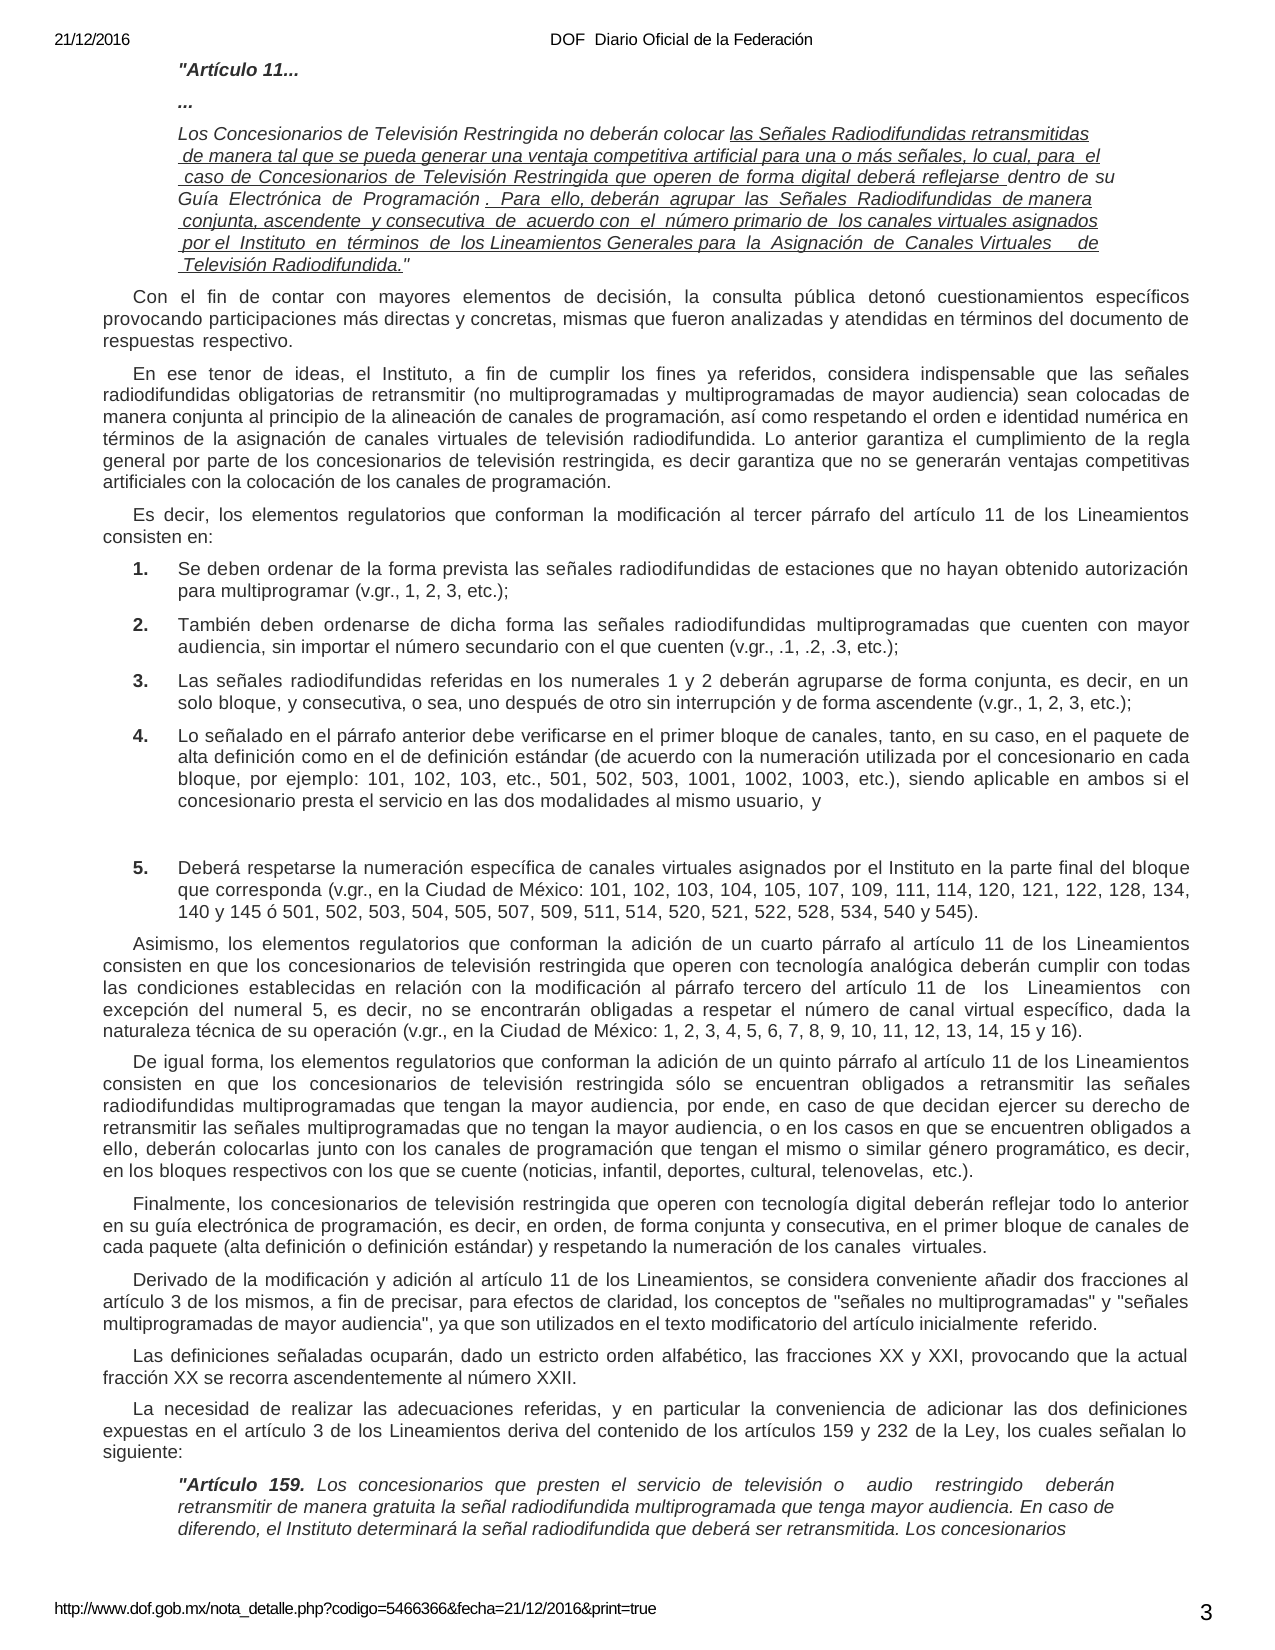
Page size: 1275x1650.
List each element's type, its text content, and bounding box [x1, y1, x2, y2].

text por el Instituto en términos de los Lineamientos Generales para la Asignación de Canales Virtuales de [178, 232, 1233, 253]
subtitle "Artículo 11... [178, 58, 1233, 80]
list Se deben ordenar de la forma prevista las señales radiodifundidas de estaciones que no hayan obtenido autorización para multiprogramar (v.gr., 1, 2, 3, etc.); [133, 558, 1188, 602]
text Los Concesionarios de Televisión Restringida no deberán colocar las Señales Radiodifundidas retransmitidas [178, 123, 1233, 144]
text De igual forma, los elementos regulatorios que conforman la adición de un quinto párrafo al artículo 11 de los Lineamientos consisten en que los concesionarios de televisión restringida sólo se encuentran obligados a retransmitir las señales radiodifundidas multiprogramadas que tengan la mayor audiencia, por ende, en caso de que decidan ejercer su derecho de retransmitir las señales multiprogramadas que no tengan la mayor audiencia, o en los casos en que se encuentren obligados a ello, deberán colocarlas junto con los canales de programación que tengan el mismo o similar género programático, es decir, en los bloques respectivos con los que se cuente (noticias, infantil, deportes, cultural, telenovelas, etc.). [103, 1051, 1190, 1182]
text La necesidad de realizar las adecuaciones referidas, y en particular la conveniencia de adicionar las dos definiciones expuestas en el artículo 3 de los Lineamientos deriva del contenido de los artículos 159 y 232 de la Ley, los cuales señalan lo siguiente: [103, 1398, 1189, 1463]
text En ese tenor de ideas, el Instituto, a fin de cumplir los fines ya referidos, considera indispensable que las señales radiodifundidas obligatorias de retransmitir (no multiprogramadas y multiprogramadas de mayor audiencia) sean colocadas de manera conjunta al principio de la alineación de canales de programación, así como respetando el orden e identidad numérica en términos de la asignación de canales virtuales de televisión radiodifundida. Lo anterior garantiza el cumplimiento de la regla general por parte de los concesionarios de televisión restringida, es decir garantiza que no se generarán ventajas competitivas artificiales con la colocación de los canales de programación. [103, 362, 1190, 493]
list Deberá respetarse la numeración específica de canales virtuales asignados por el Instituto en la parte final del bloque que corresponda (v.gr., en la Ciudad de México: 101, 102, 103, 104, 105, 107, 109, 111, 114, 120, 121, 122, 128, 134, 140 y 145 ó 501, 502, 503, 504, 505, 507, 509, 511, 514, 520, 521, 522, 528, 534, 540 y 545). [133, 857, 1191, 922]
text Es decir, los elementos regulatorios que conforman la modificación al tercer párrafo del artículo 11 de los Lineamientos consisten en: [103, 504, 1190, 547]
text Derivado de la modificación y adición al artículo 11 de los Lineamientos, se considera conveniente añadir dos fracciones al artículo 3 de los mismos, a fin de precisar, para efectos de claridad, los conceptos de "señales no multiprogramadas" y "señales multiprogramadas de mayor audiencia", ya que son utilizados en el texto modificatorio del artículo inicialmente referido. [103, 1269, 1189, 1334]
text ... [178, 91, 1233, 113]
text Con el fin de contar con mayores elementos de decisión, la consulta pública detonó cuestionamientos específicos provocando participaciones más directas y concretas, mismas que fueron analizadas y atendidas en términos del documento de respuestas respectivo. [103, 286, 1190, 351]
list Lo señalado en el párrafo anterior debe verificarse en el primer bloque de canales, tanto, en su caso, en el paquete de alta definición como en el de definición estándar (de acuerdo con la numeración utilizada por el concesionario en cada bloque, por ejemplo: 101, 102, 103, etc., 501, 502, 503, 1001, 1002, 1003, etc.), siendo aplicable en ambos si el concesionario presta el servicio en las dos modalidades al mismo usuario, y [133, 724, 1190, 811]
text "Artículo 159. Los concesionarios que presten el servicio de televisión o audio restringido deberán retransmitir de manera gratuita la señal radiodifundida multiprogramada que tenga mayor audiencia. En caso de diferendo, el Instituto determinará la señal radiodifundida que deberá ser retransmitida. Los concesionarios [178, 1474, 1115, 1539]
text Televisión Radiodifundida." [178, 253, 1233, 275]
text de manera tal que se pueda generar una ventaja competitiva artificial para una o más señales, lo cual, para el [178, 144, 1233, 166]
text Finalmente, los concesionarios de televisión restringida que operen con tecnología digital deberán reflejar todo lo anterior en su guía electrónica de programación, es decir, en orden, de forma conjunta y consecutiva, en el primer bloque de canales de cada paquete (alta definición o definición estándar) y respetando la numeración de los canales virtuales. [103, 1193, 1189, 1258]
text caso de Concesionarios de Televisión Restringida que operen de forma digital deberá reflejarse dentro de su Guía Electrónica de Programación . Para ello, deberán agrupar las Señales Radiodifundidas de manera [178, 166, 1115, 210]
text Asimismo, los elementos regulatorios que conforman la adición de un cuarto párrafo al artículo 11 de los Lineamientos consisten en que los concesionarios de televisión restringida que operen con tecnología analógica deberán cumplir con todas las condiciones establecidas en relación con la modificación al párrafo tercero del artículo 11 de los Lineamientos con excepción del numeral 5, es decir, no se encontrarán obligadas a respetar el número de canal virtual específico, dada la naturaleza técnica de su operación (v.gr., en la Ciudad de México: 1, 2, 3, 4, 5, 6, 7, 8, 9, 10, 11, 12, 13, 14, 15 y 16). [103, 933, 1190, 1042]
list Las señales radiodifundidas referidas en los numerales 1 y 2 deberán agruparse de forma conjunta, es decir, en un solo bloque, y consecutiva, o sea, uno después de otro sin interrupción y de forma ascendente (v.gr., 1, 2, 3, etc.); [133, 670, 1189, 713]
text conjunta, ascendente y consecutiva de acuerdo con el número primario de los canales virtuales asignados [178, 210, 1233, 231]
list También deben ordenarse de dicha forma las señales radiodifundidas multiprogramadas que cuenten con mayor audiencia, sin importar el número secundario con el que cuenten (v.gr., .1, .2, .3, etc.); [133, 614, 1190, 657]
text Las definiciones señaladas ocuparán, dado un estricto orden alfabético, las fracciones XX y XXI, provocando que la actual fracción XX se recorra ascendentemente al número XXII. [103, 1345, 1188, 1388]
